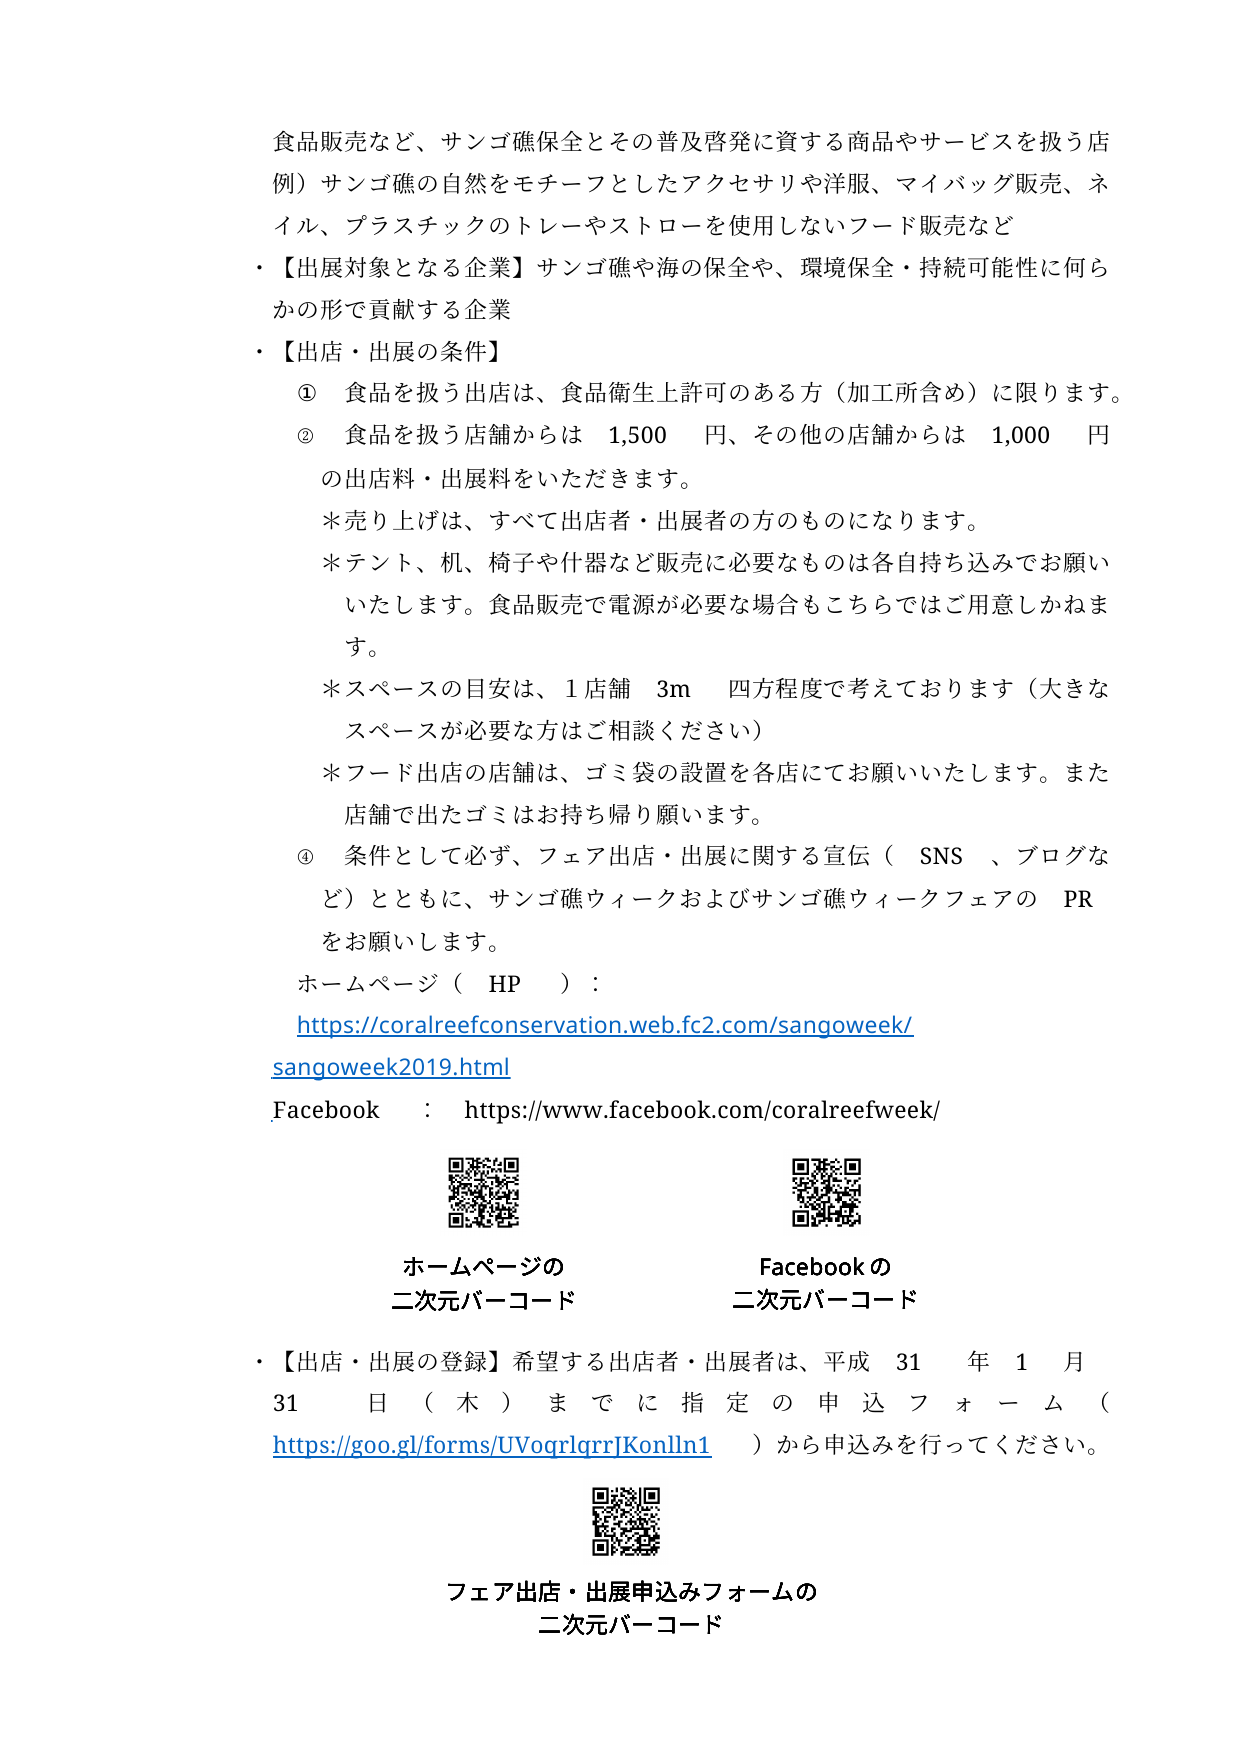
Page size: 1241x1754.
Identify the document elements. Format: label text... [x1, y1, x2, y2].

text ＊テント、机、椅子や什器など販売に必要なものは各自持ち込みでお願いいたします。食品販売で電源が必要な場合もこちらではご用意しかねます。 [306, 540, 1111, 667]
text https://coralreefconservation.web.fc2.com/sangoweek/sangoweek2019.html Facebook：https://www.facebook.com/coralreefweek/ [271, 1003, 1111, 1129]
text ・【出展対象となる企業】サンゴ礁や海の保全や、環境保全・持続可能性に何らかの形で貢献する企業 [241, 246, 1111, 330]
picture [583, 1478, 669, 1565]
text ＊売り上げは、すべて出店者・出展者の方のものになります。 [306, 498, 1111, 540]
text ホームページ（HP）： [271, 961, 1111, 1003]
text ①食品を扱う出店は、食品衛生上許可のある方（加工所含め）に限ります。 [276, 372, 1111, 414]
text ・【出店・出展の条件】 [241, 330, 1111, 372]
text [241, 119, 1111, 246]
text ②食品を扱う店舗からは1,500円、その他の店舗からは1,000円の出店料・出展料をいただきます。 [276, 414, 1111, 498]
picture [440, 1149, 527, 1236]
text ＊フード出店の店舗は、ゴミ袋の設置を各店にてお願いいたします。また店舗で出たゴミはお持ち帰り願います。 [306, 751, 1111, 835]
picture [783, 1149, 870, 1236]
text ＊スペースの目安は、１店舗3m四方程度で考えております（大きなスペースが必要な方はご相談ください） [306, 667, 1111, 751]
text ④条件として必ず、フェア出店・出展に関する宣伝（SNS、ブログなど）とともに、サンゴ礁ウィークおよびサンゴ礁ウィークフェアのPRをお願いします。 [276, 835, 1111, 961]
text ・【出店・出展の登録】希望する出店者・出展者は、平成31年1月31日（木）までに指定の申込フォーム（ https://goo.gl/forms/UVoqrlqrrJKonlln1 ）から申込みを行ってください。 [241, 1340, 1111, 1508]
